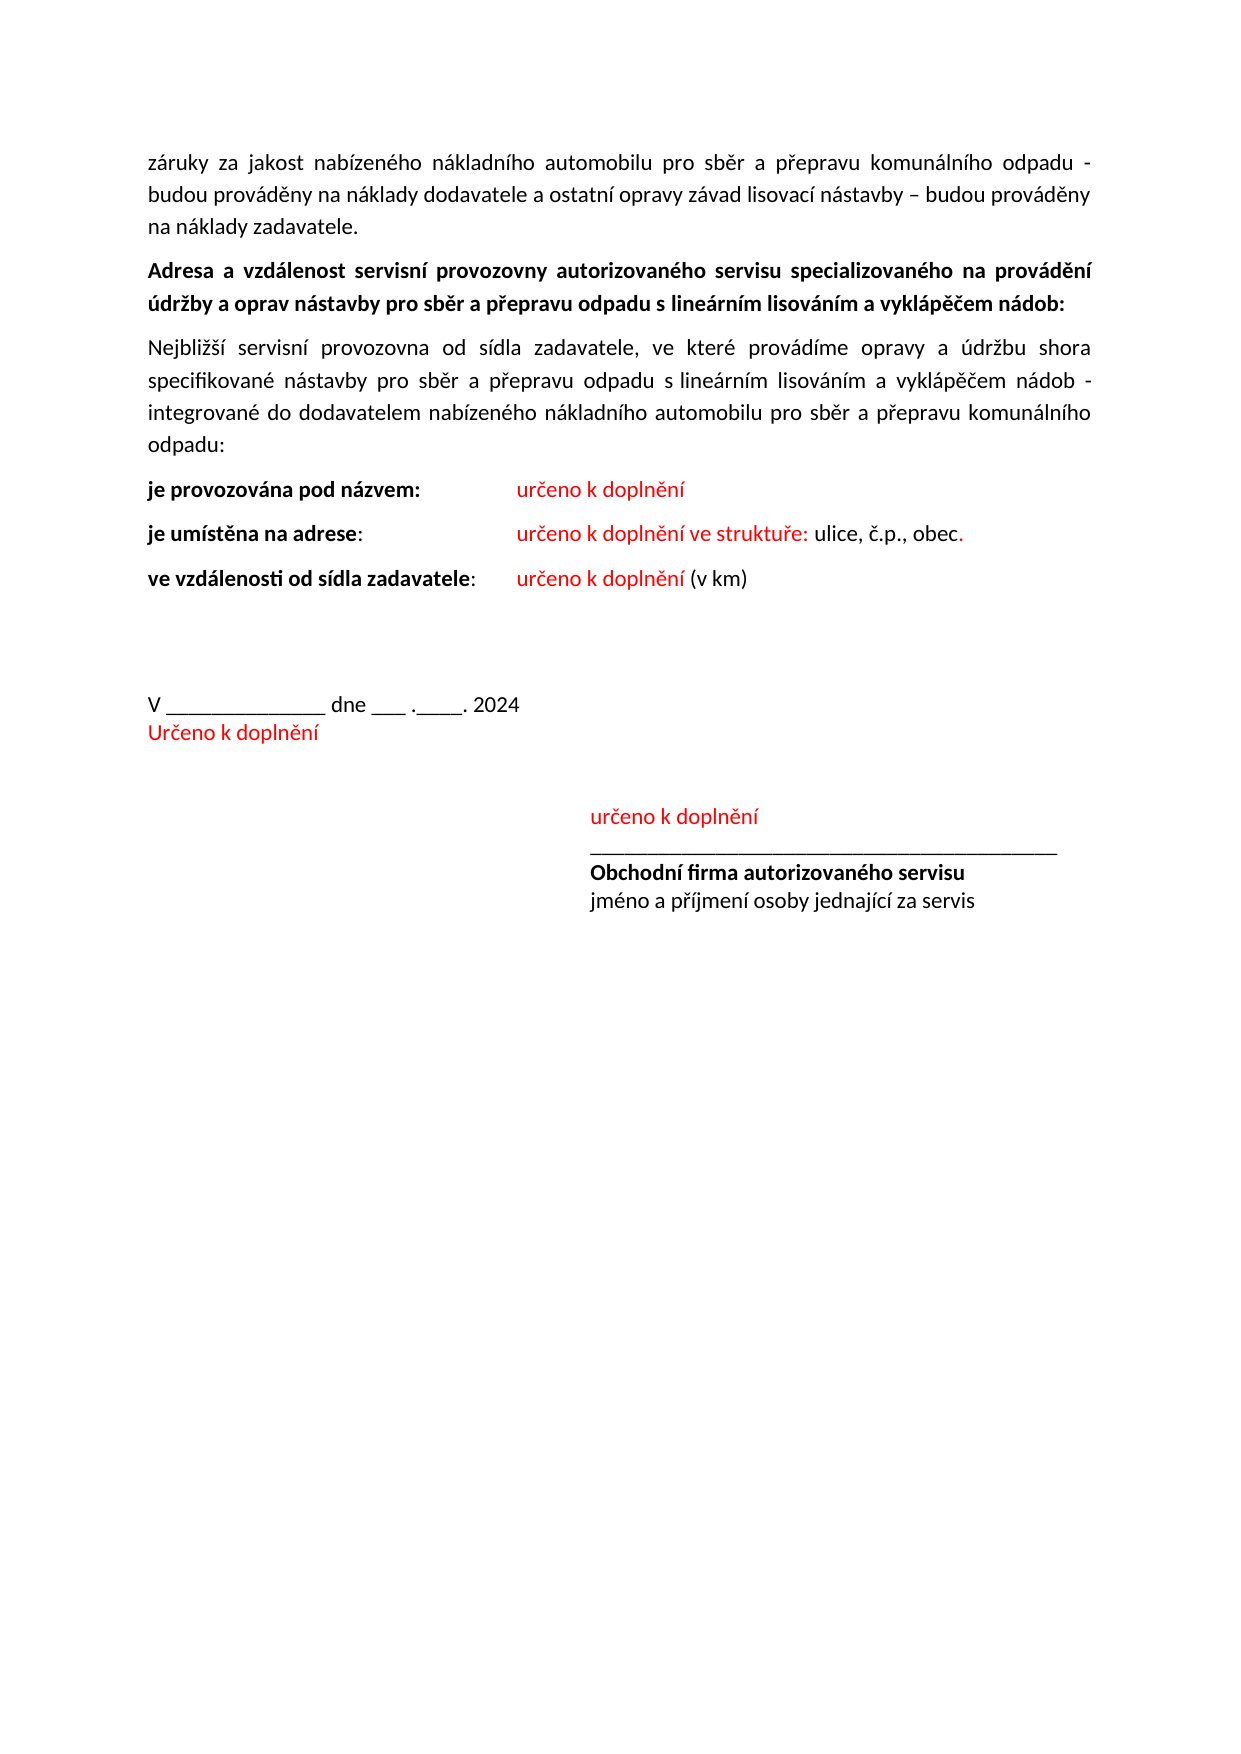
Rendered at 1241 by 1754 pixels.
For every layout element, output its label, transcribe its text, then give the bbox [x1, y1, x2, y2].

text Obchodní firma autorizovaného servisu [148, 858, 1093, 886]
text je provozována pod názvem: určeno k doplnění [148, 475, 1093, 503]
text V ______________ dne ___ .____. 2024 [148, 690, 1093, 718]
text ve vzdálenosti od sídla zadavatele: určeno k doplnění (v km) [148, 564, 1093, 592]
text jméno a příjmení osoby jednající za servis [177, 886, 1093, 914]
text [148, 148, 1093, 240]
text určeno k doplnění _________________________________________ [177, 802, 1093, 858]
text Určeno k doplnění [148, 718, 1093, 746]
text je umístěna na adrese: určeno k doplnění ve struktuře: ulice, č.p., obec. [148, 519, 1093, 547]
text Adresa a vzdálenost servisní provozovny autorizovaného servisu specializovaného na provádění údržby a oprav nástavby pro sběr a přepravu odpadu s lineárním lisováním a vyklápěčem nádob: [148, 257, 1093, 317]
text Nejbližší servisní provozovna od sídla zadavatele, ve které provádíme opravy a údržbu shora specifikované nástavby pro sběr a přepravu odpadu s lineárním lisováním a vyklápěčem nádob - integrované do dodavatelem nabízeného nákladního automobilu pro sběr a přepravu komunálního odpadu: [148, 333, 1093, 458]
